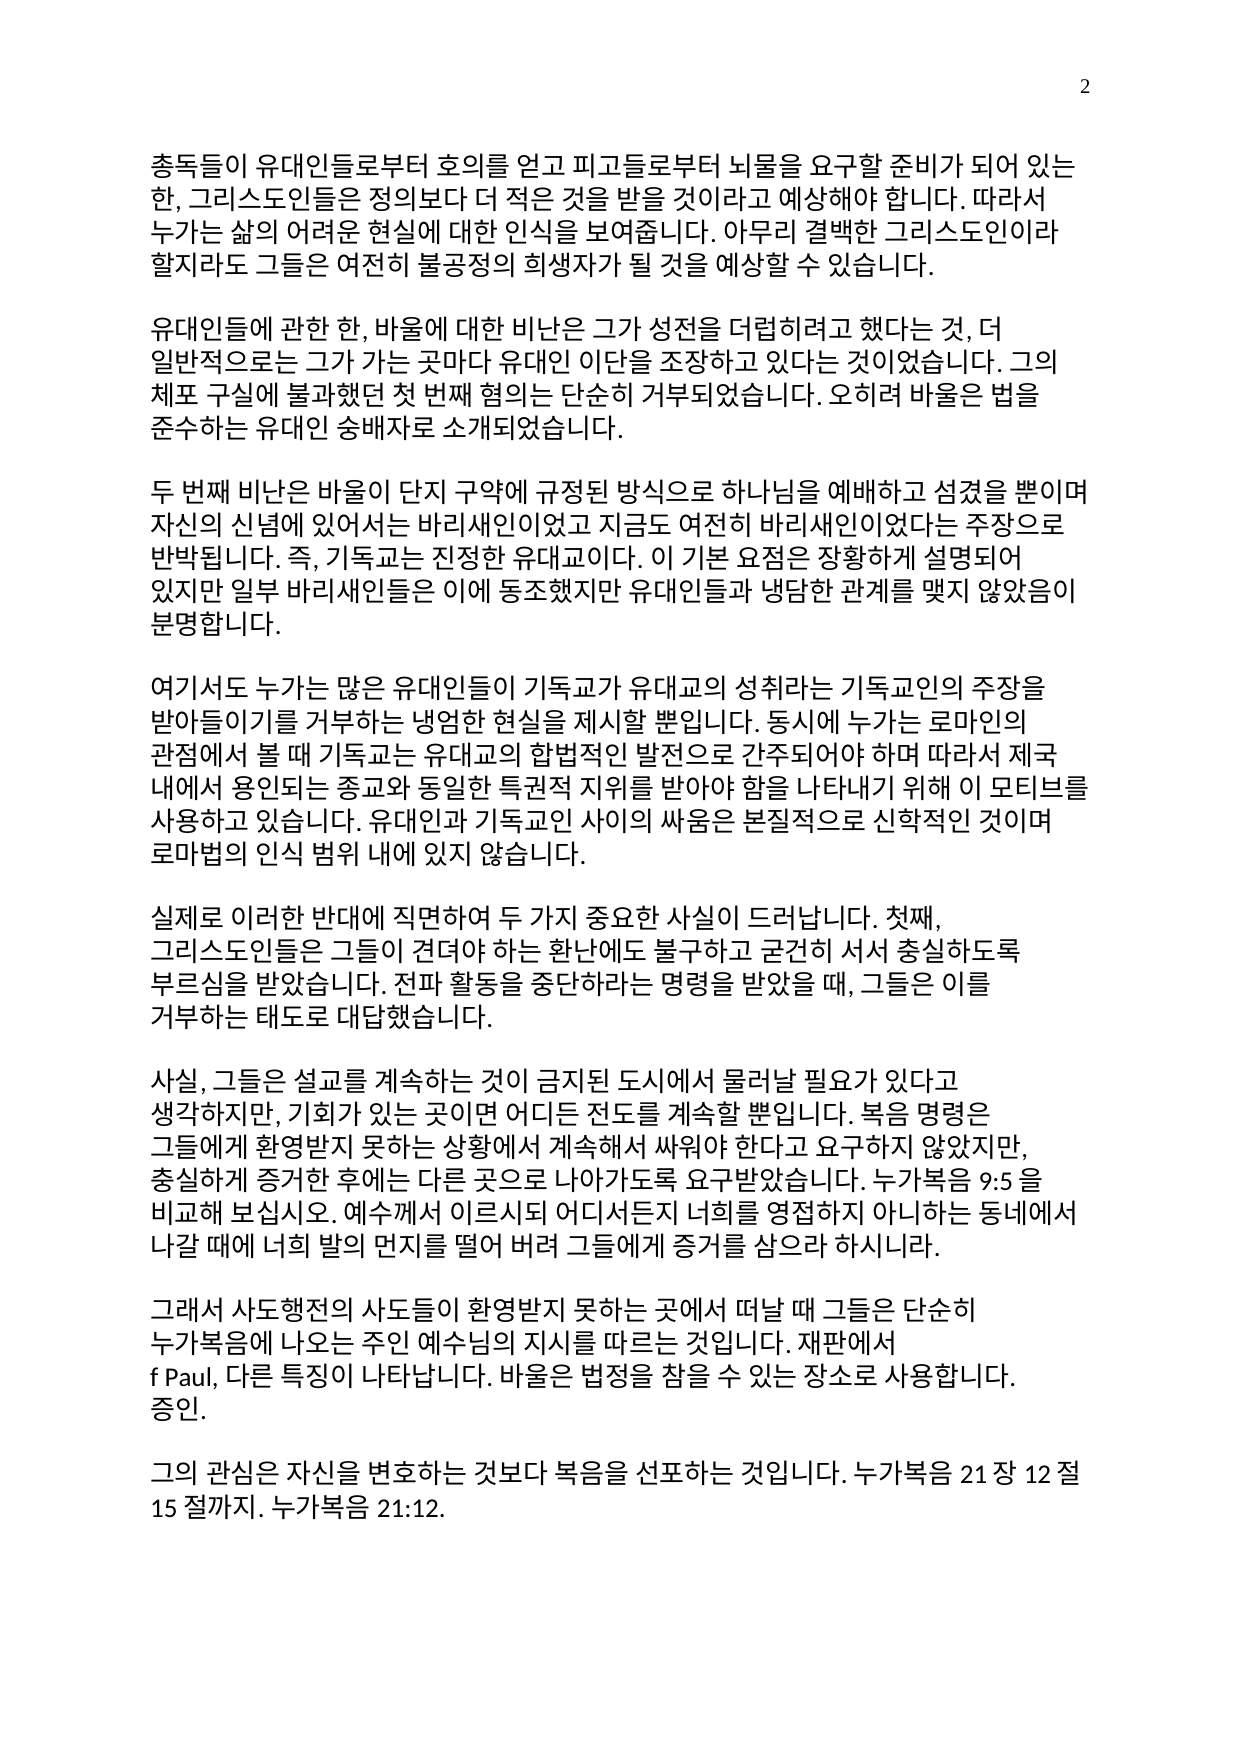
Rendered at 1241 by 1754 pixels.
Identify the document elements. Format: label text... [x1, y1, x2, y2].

text 그래서 사도행전의 사도들이 환영받지 못하는 곳에서 떠날 때 그들은 단순히 누가복음에 나오는 주인 예수님의 지시를 따르는 것입니다. 재판에서 [150, 1294, 1090, 1361]
text 증인. [150, 1393, 1090, 1427]
text 여기서도 누가는 많은 유대인들이 기독교가 유대교의 성취라는 기독교인의 주장을 받아들이기를 거부하는 냉엄한 현실을 제시할 뿐입니다. 동시에 누가는 로마인의 관점에서 볼 때 기독교는 유대교의 합법적인 발전으로 간주되어야 하며 따라서 제국 내에서 용인되는 종교와 동일한 특권적 지위를 받아야 함을 나타내기 위해 이 모티브를 사용하고 있습니다. 유대인과 기독교인 사이의 싸움은 본질적으로 신학적인 것이며 로마법의 인식 범위 내에 있지 않습니다. [150, 673, 1090, 871]
text 유대인들에 관한 한, 바울에 대한 비난은 그가 성전을 더럽히려고 했다는 것, 더 일반적으로는 그가 가는 곳마다 유대인 이단을 조장하고 있다는 것이었습니다. 그의 체포 구실에 불과했던 첫 번째 혐의는 단순히 거부되었습니다. 오히려 바울은 법을 준수하는 유대인 숭배자로 소개되었습니다. [150, 313, 1090, 445]
text 그의 관심은 자신을 변호하는 것보다 복음을 선포하는 것입니다. 누가복음 21장 12절 [150, 1458, 1090, 1491]
text 총독들이 유대인들로부터 호의를 얻고 피고들로부터 뇌물을 요구할 준비가 되어 있는 한, 그리스도인들은 정의보다 더 적은 것을 받을 것이라고 예상해야 합니다. 따라서 누가는 삶의 어려운 현실에 대한 인식을 보여줍니다. 아무리 결백한 그리스도인이라 할지라도 그들은 여전히 불공정의 희생자가 될 것을 예상할 수 있습니다. [150, 150, 1090, 282]
text 15절까지. 누가복음 21:12. [150, 1491, 1090, 1524]
text 두 번째 비난은 바울이 단지 구약에 규정된 방식으로 하나님을 예배하고 섬겼을 뿐이며 자신의 신념에 있어서는 바리새인이었고 지금도 여전히 바리새인이었다는 주장으로 반박됩니다. 즉, 기독교는 진정한 유대교이다. 이 기본 요점은 장황하게 설명되어 있지만 일부 바리새인들은 이에 동조했지만 유대인들과 냉담한 관계를 맺지 않았음이 분명합니다. [150, 476, 1090, 642]
text f Paul, 다른 특징이 나타납니다. 바울은 법정을 참을 수 있는 장소로 사용합니다. [150, 1361, 1090, 1393]
text 사실, 그들은 설교를 계속하는 것이 금지된 도시에서 물러날 필요가 있다고 생각하지만, 기회가 있는 곳이면 어디든 전도를 계속할 뿐입니다. 복음 명령은 그들에게 환영받지 못하는 상황에서 계속해서 싸워야 한다고 요구하지 않았지만, 충실하게 증거한 후에는 다른 곳으로 나아가도록 요구받았습니다. 누가복음 9:5을 비교해 보십시오. 예수께서 이르시되 어디서든지 너희를 영접하지 아니하는 동네에서 나갈 때에 너희 발의 먼지를 떨어 버려 그들에게 증거를 삼으라 하시니라. [150, 1065, 1090, 1263]
text 실제로 이러한 반대에 직면하여 두 가지 중요한 사실이 드러납니다. 첫째, 그리스도인들은 그들이 견뎌야 하는 환난에도 불구하고 굳건히 서서 충실하도록 부르심을 받았습니다. 전파 활동을 중단하라는 명령을 받았을 때, 그들은 이를 거부하는 태도로 대답했습니다. [150, 902, 1090, 1034]
